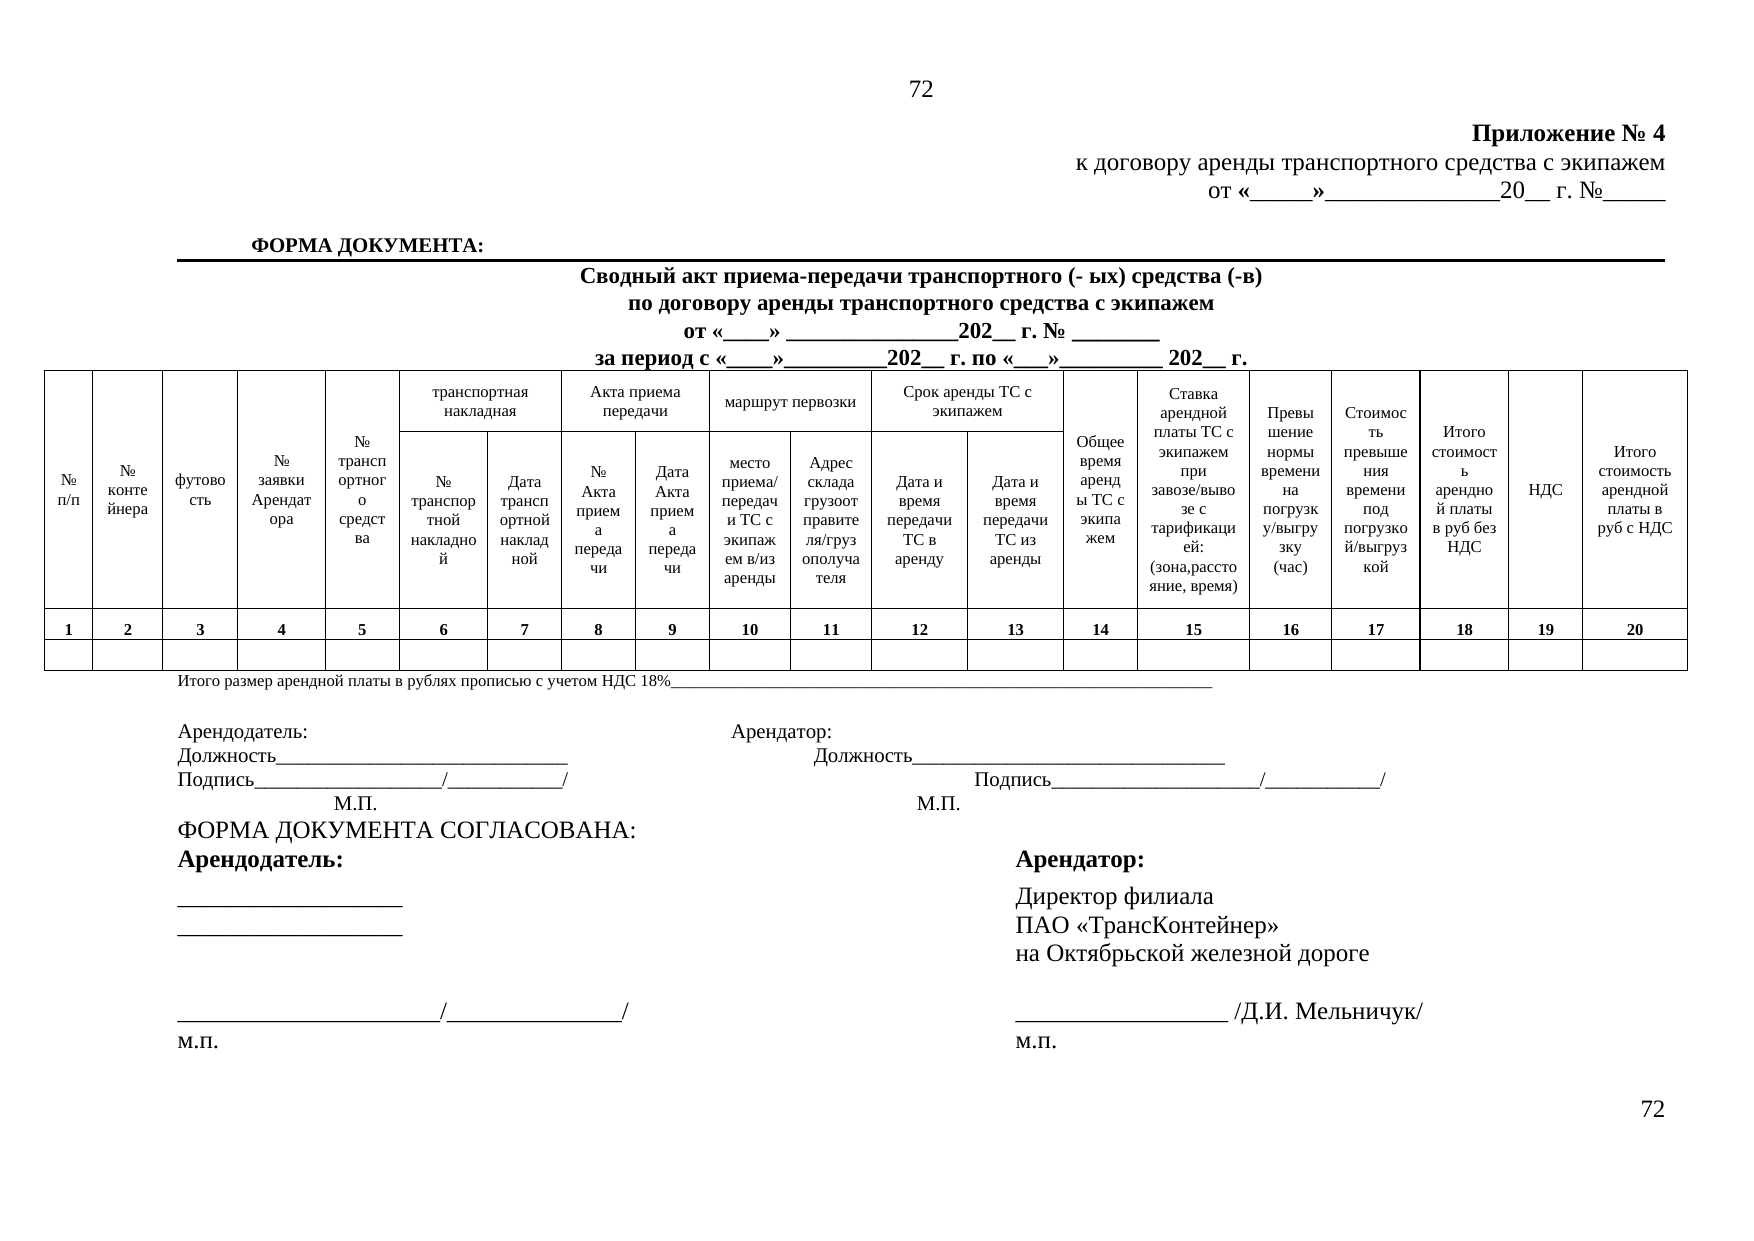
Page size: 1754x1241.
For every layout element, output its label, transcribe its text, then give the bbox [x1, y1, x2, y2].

text Должность____________________________ Должность______________________________ [177, 743, 1665, 767]
table_header Итого стоимость арендной платы в руб с НДС [1583, 371, 1687, 607]
table_header Акта приема передачи [562, 371, 709, 431]
text к договору аренды транспортного средства с экипажем [177, 147, 1665, 176]
table_header НДС [1509, 371, 1582, 607]
table_header № транспортного средства [326, 371, 399, 607]
text Сводный акт приема-передачи транспортного (- ых) средства (-в) [177, 262, 1665, 289]
table_cell 3 [163, 609, 237, 639]
table_header Срок аренды ТС с экипажем [872, 371, 1063, 431]
table_cell [93, 640, 162, 670]
table_cell [968, 640, 1063, 670]
text Приложение № 4 [177, 118, 1665, 147]
table_cell [710, 640, 790, 670]
table_cell [562, 640, 635, 670]
table_cell Адрес склада грузоотправителя/грузополучателя [791, 432, 871, 607]
table_cell [1064, 640, 1137, 670]
table_cell 15 [1138, 609, 1249, 639]
table_header Арендатор: Директор филиала ПАО «ТрансКонтейнер» на Октябрьской железной дороге _________________ /Д.И. Мельничук/ м.п. [1004, 844, 1480, 1053]
text от «____» _______________202__ г. № _______ [177, 315, 1665, 344]
text ФОРМА ДОКУМЕНТА СОГЛАСОВАНА: [177, 815, 1665, 844]
table_cell Дата и время передачи ТС из аренды [968, 432, 1063, 607]
table_header Общее время аренды ТС с экипажем [1064, 371, 1137, 607]
table_header Ставка арендной платы ТС с экипажем при завозе/вывозе с тарификацией: (зона,расстояние, время) [1138, 371, 1249, 607]
table_cell [400, 640, 487, 670]
table_cell № Акта приема передачи [562, 432, 635, 607]
table_header Превышение нормы времени на погрузку/выгрузку (час) [1250, 371, 1331, 607]
table_header № заявки Арендатора [238, 371, 325, 607]
table_cell 19 [1509, 609, 1582, 639]
table_cell 14 [1064, 609, 1137, 639]
table_cell 13 [968, 609, 1063, 639]
table_cell [45, 640, 92, 670]
table_cell [163, 640, 237, 670]
table_cell 7 [488, 609, 561, 639]
table_cell [1509, 640, 1582, 670]
table_cell 5 [326, 609, 399, 639]
table_cell Дата транспортной накладной [488, 432, 561, 607]
table_cell [326, 640, 399, 670]
table_cell 11 [791, 609, 871, 639]
table_cell [1583, 640, 1687, 670]
text Итого размер арендной платы в рублях прописью с учетом НДС 18%_________________________________________________________________ [177, 671, 1665, 690]
table_cell 18 [1421, 609, 1508, 639]
table_cell [636, 640, 709, 670]
table_header маршрут первозки [710, 371, 871, 431]
table_cell [1421, 640, 1508, 670]
text за период с «____»_________202__ г. по «___»_________ 202__ г. [177, 344, 1665, 370]
text М.П. М.П. [177, 791, 1665, 815]
table_cell 8 [562, 609, 635, 639]
table_cell 20 [1583, 609, 1687, 639]
table_header футовость [163, 371, 237, 607]
table_header № контейнера [93, 371, 162, 607]
table_cell [1250, 640, 1331, 670]
text ФОРМА ДОКУМЕНТА: [177, 233, 1665, 259]
table_cell Дата Акта приема передачи [636, 432, 709, 607]
table_cell 2 [93, 609, 162, 639]
table_cell 6 [400, 609, 487, 639]
table_header Арендодатель: __________________ __________________ _____________________/______________/ м.п. [166, 844, 1004, 1053]
table_header № п/п [45, 371, 92, 607]
text Арендодатель: Арендатор: [177, 719, 1665, 743]
table_cell [1332, 640, 1419, 670]
table_cell № транспортной накладной [400, 432, 487, 607]
text по договору аренды транспортного средства с экипажем [177, 289, 1665, 315]
table_header транспортная накладная [400, 371, 561, 431]
table_header Итого стоимость арендной платы в руб без НДС [1421, 371, 1508, 607]
table_cell 17 [1332, 609, 1419, 639]
table_cell место приема/передачи ТС с экипажем в/из аренды [710, 432, 790, 607]
table_cell Дата и время передачи ТС в аренду [872, 432, 967, 607]
table_cell 9 [636, 609, 709, 639]
table_cell [1138, 640, 1249, 670]
table_cell [488, 640, 561, 670]
table_cell 10 [710, 609, 790, 639]
table_cell 1 [45, 609, 92, 639]
table_cell [791, 640, 871, 670]
table_cell 4 [238, 609, 325, 639]
text от «_____»______________20__ г. №_____ [177, 176, 1665, 204]
table_cell 12 [872, 609, 967, 639]
table_cell [238, 640, 325, 670]
table_cell [872, 640, 967, 670]
table_cell 16 [1250, 609, 1331, 639]
table_header Стоимость превышения времени под погрузкой/выгрузкой [1332, 371, 1419, 607]
text Подпись__________________/___________/ Подпись____________________/___________/ [177, 767, 1665, 791]
